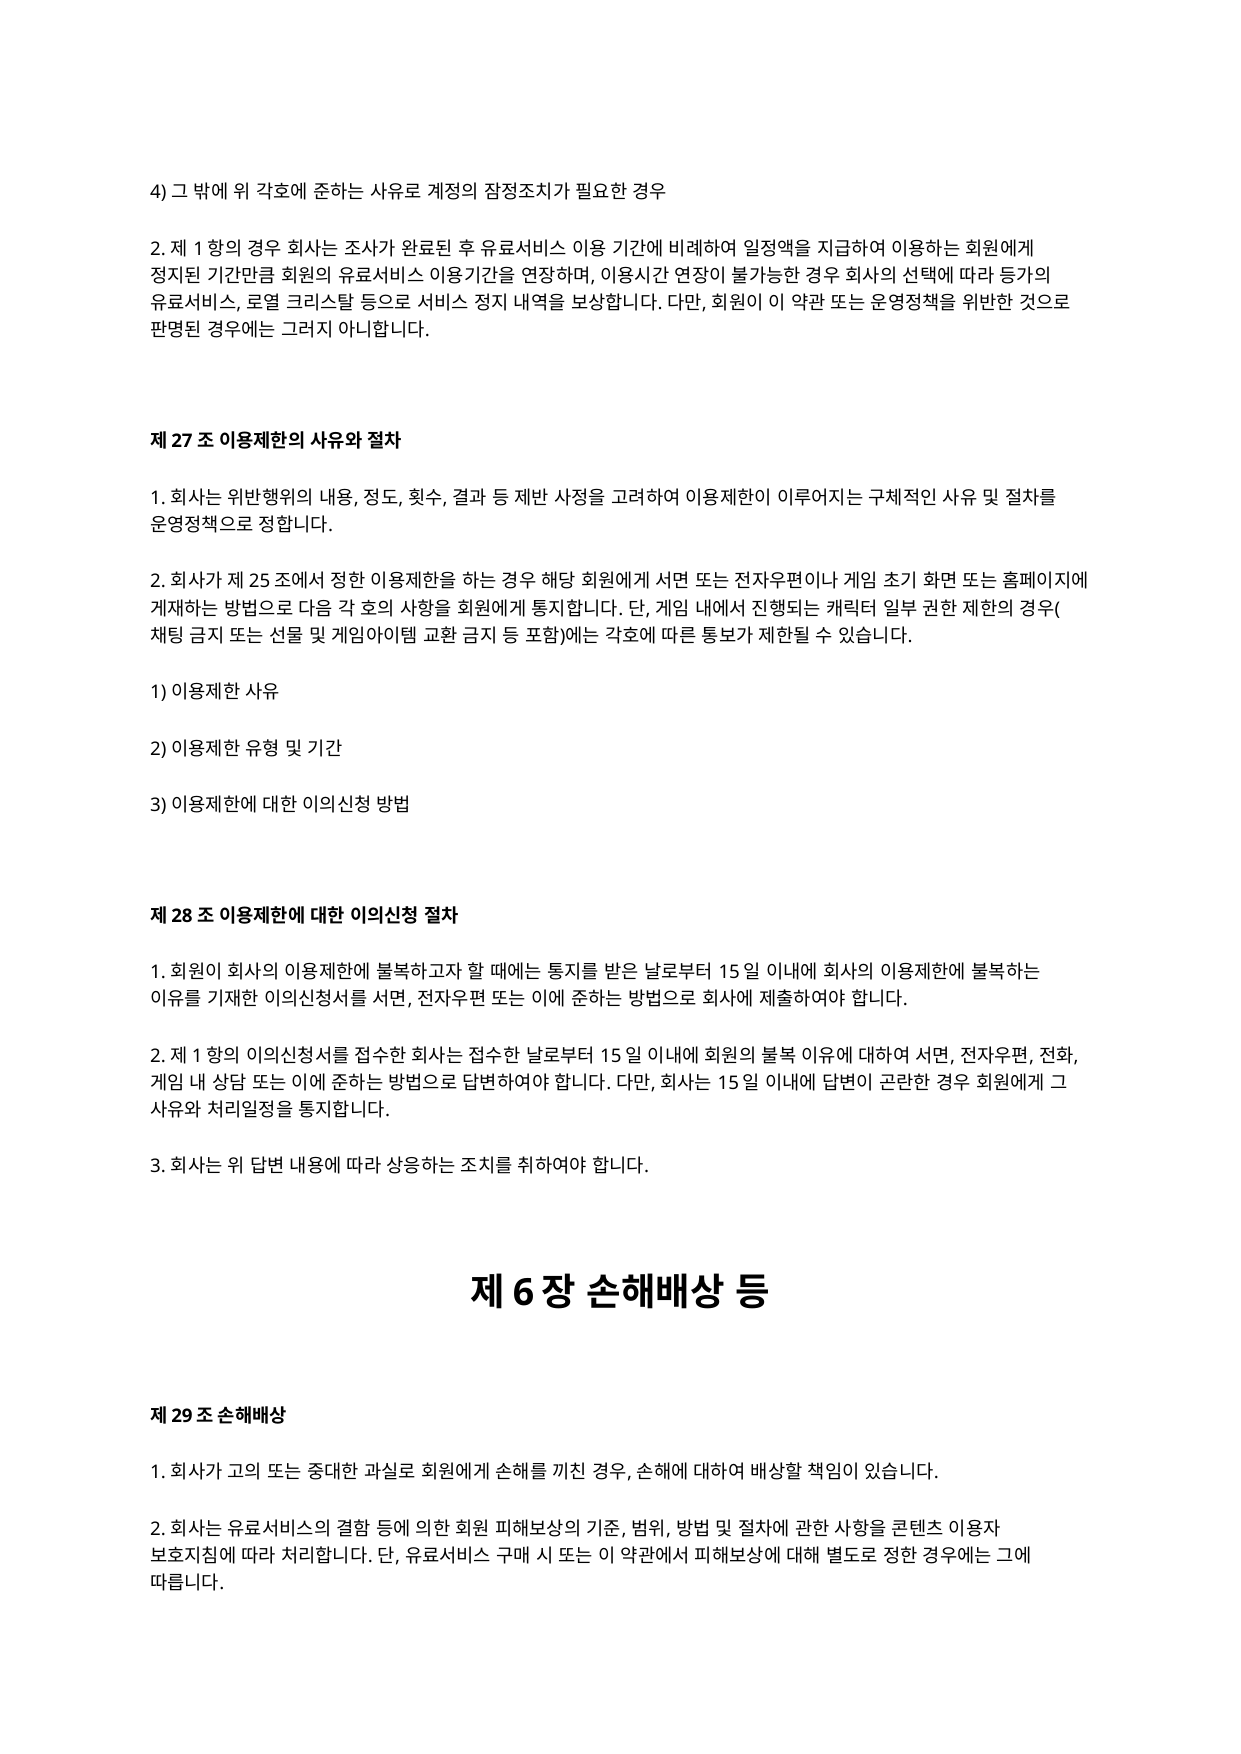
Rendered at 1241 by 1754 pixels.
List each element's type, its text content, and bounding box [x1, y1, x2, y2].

text 제28 조 이용제한에 대한 이의신청 절차 [150, 901, 1090, 928]
text 2. 제 1항의 경우 회사는 조사가 완료된 후 유료서비스 이용 기간에 비례하여 일정액을 지급하여 이용하는 회원에게 정지된 기간만큼 회원의 유료서비스 이용기간을 연장하며, 이용시간 연장이 불가능한 경우 회사의 선택에 따라 등가의 유료서비스, 로열 크리스탈 등으로 서비스 정지 내역을 보상합니다. 다만, 회원이 이 약관 또는 운영정책을 위반한 것으로 판명된 경우에는 그러지 아니합니다. [150, 233, 1090, 342]
text 1. 회사가 고의 또는 중대한 과실로 회원에게 손해를 끼친 경우, 손해에 대하여 배상할 책임이 있습니다. [150, 1457, 1090, 1484]
text 2) 이용제한 유형 및 기간 [150, 733, 1090, 760]
text 4) 그 밖에 위 각호에 준하는 사유로 계정의 잠정조치가 필요한 경우 [150, 177, 1090, 204]
text 1) 이용제한 사유 [150, 677, 1090, 704]
text 1. 회사는 위반행위의 내용, 정도, 횟수, 결과 등 제반 사정을 고려하여 이용제한이 이루어지는 구체적인 사유 및 절차를 운영정책으로 정합니다. [150, 482, 1090, 537]
text 3. 회사는 위 답변 내용에 따라 상응하는 조치를 취하여야 합니다. [150, 1151, 1090, 1178]
text 2. 회사가 제25조에서 정한 이용제한을 하는 경우 해당 회원에게 서면 또는 전자우편이나 게임 초기 화면 또는 홈페이지에 게재하는 방법으로 다음 각 호의 사항을 회원에게 통지합니다. 단, 게임 내에서 진행되는 캐릭터 일부 권한 제한의 경우(채팅 금지 또는 선물 및 게임아이템 교환 금지 등 포함)에는 각호에 따른 통보가 제한될 수 있습니다. [150, 566, 1090, 648]
text 제29조 손해배상 [150, 1401, 1090, 1428]
text 3) 이용제한에 대한 이의신청 방법 [150, 789, 1090, 817]
text 2. 제1항의 이의신청서를 접수한 회사는 접수한 날로부터 15일 이내에 회원의 불복 이유에 대하여 서면, 전자우편, 전화, 게임 내 상담 또는 이에 준하는 방법으로 답변하여야 합니다. 다만, 회사는 15일 이내에 답변이 곤란한 경우 회원에게 그 사유와 처리일정을 통지합니다. [150, 1040, 1090, 1122]
text 1. 회원이 회사의 이용제한에 불복하고자 할 때에는 통지를 받은 날로부터 15일 이내에 회사의 이용제한에 불복하는 이유를 기재한 이의신청서를 서면, 전자우편 또는 이에 준하는 방법으로 회사에 제출하여야 합니다. [150, 957, 1090, 1011]
text 제27 조 이용제한의 사유와 절차 [150, 426, 1090, 453]
text 제6장 손해배상 등 [150, 1262, 1090, 1317]
text 2. 회사는 유료서비스의 결함 등에 의한 회원 피해보상의 기준, 범위, 방법 및 절차에 관한 사항을 콘텐츠 이용자 보호지침에 따라 처리합니다. 단, 유료서비스 구매 시 또는 이 약관에서 피해보상에 대해 별도로 정한 경우에는 그에 따릅니다. [150, 1513, 1090, 1595]
